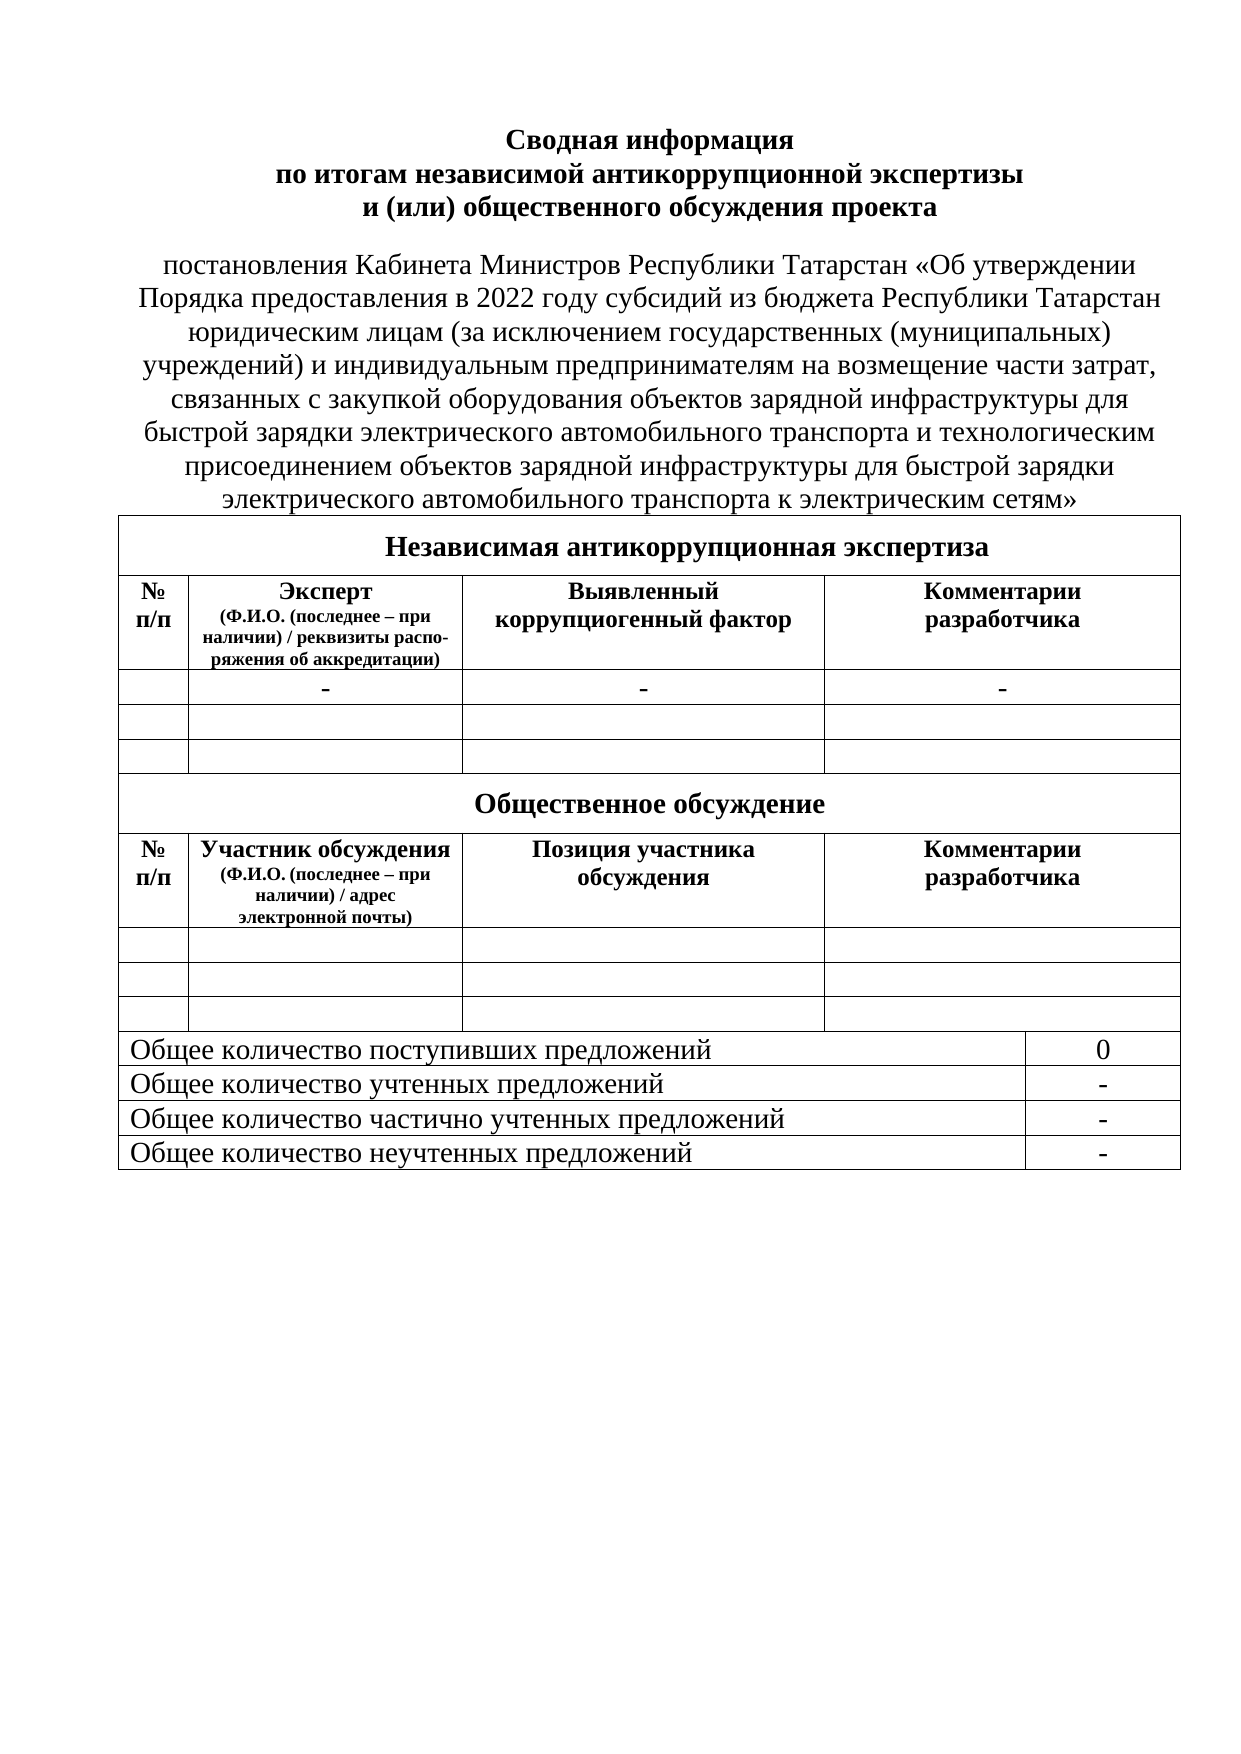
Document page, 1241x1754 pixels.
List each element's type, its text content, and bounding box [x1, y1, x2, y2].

table_cell 0 [1026, 1032, 1180, 1065]
table_cell [119, 705, 188, 738]
table_cell [463, 928, 824, 962]
table_cell [825, 963, 1180, 996]
table_cell - [189, 670, 462, 704]
text Сводная информация [118, 122, 1181, 156]
table_cell [119, 963, 188, 996]
table_cell [463, 997, 824, 1031]
table_cell [463, 963, 824, 996]
table_cell [189, 740, 462, 773]
table_cell Общественное обсуждение [119, 774, 1180, 833]
table_cell - [1026, 1101, 1180, 1134]
table_cell [189, 963, 462, 996]
table_cell [463, 705, 824, 738]
table_cell [189, 997, 462, 1031]
table_cell - [1026, 1066, 1180, 1100]
table_cell [825, 997, 1180, 1031]
table_cell [189, 928, 462, 962]
table_cell № п/п [119, 576, 188, 669]
table_cell Общее количество учтенных предложений [119, 1066, 1025, 1100]
table_header Независимая антикоррупционная экспертиза [119, 516, 1180, 575]
table_cell Выявленный коррупциогенный фактор [463, 576, 824, 669]
table_cell [825, 740, 1180, 773]
text и (или) общественного обсуждения проекта [118, 189, 1181, 223]
table_cell Общее количество поступивших предложений [119, 1032, 1025, 1065]
table_cell Комментарии разработчика [825, 834, 1180, 927]
table_cell Комментарии разработчика [825, 576, 1180, 669]
text постановления Кабинета Министров Республики Татарстан «Об утверждении Порядка предоставления в 2022 году субсидий из бюджета Республики Татарстан юридическим лицам (за исключением государственных (муниципальных) учреждений) и индивидуальным предпринимателям на возмещение части затрат, связанных с закупкой оборудования объектов зарядной инфраструктуры для быстрой зарядки электрического автомобильного транспорта и технологическим присоединением объектов зарядной инфраструктуры для быстрой зарядки электрического автомобильного транспорта к электрическим сетям» [118, 247, 1181, 515]
table_cell [119, 997, 188, 1031]
text по итогам независимой антикоррупционной экспертизы [118, 156, 1181, 189]
table_cell [825, 928, 1180, 962]
table_cell [119, 740, 188, 773]
table_cell [119, 670, 188, 704]
table_cell [189, 705, 462, 738]
table_cell № п/п [119, 834, 188, 927]
table_cell Общее количество частично учтенных предложений [119, 1101, 1025, 1134]
table_cell Эксперт (Ф.И.О. (последнее – при наличии) / реквизиты распо- ряжения об аккредитации) [189, 576, 462, 669]
table_cell Общее количество неучтенных предложений [119, 1136, 1025, 1169]
table_cell Позиция участника обсуждения [463, 834, 824, 927]
table_cell [119, 928, 188, 962]
table_cell Участник обсуждения (Ф.И.О. (последнее – при наличии) / адрес электронной почты) [189, 834, 462, 927]
table_cell [825, 705, 1180, 738]
table_cell - [1026, 1136, 1180, 1169]
table_cell - [463, 670, 824, 704]
table_cell [463, 740, 824, 773]
table_cell - [825, 670, 1180, 704]
